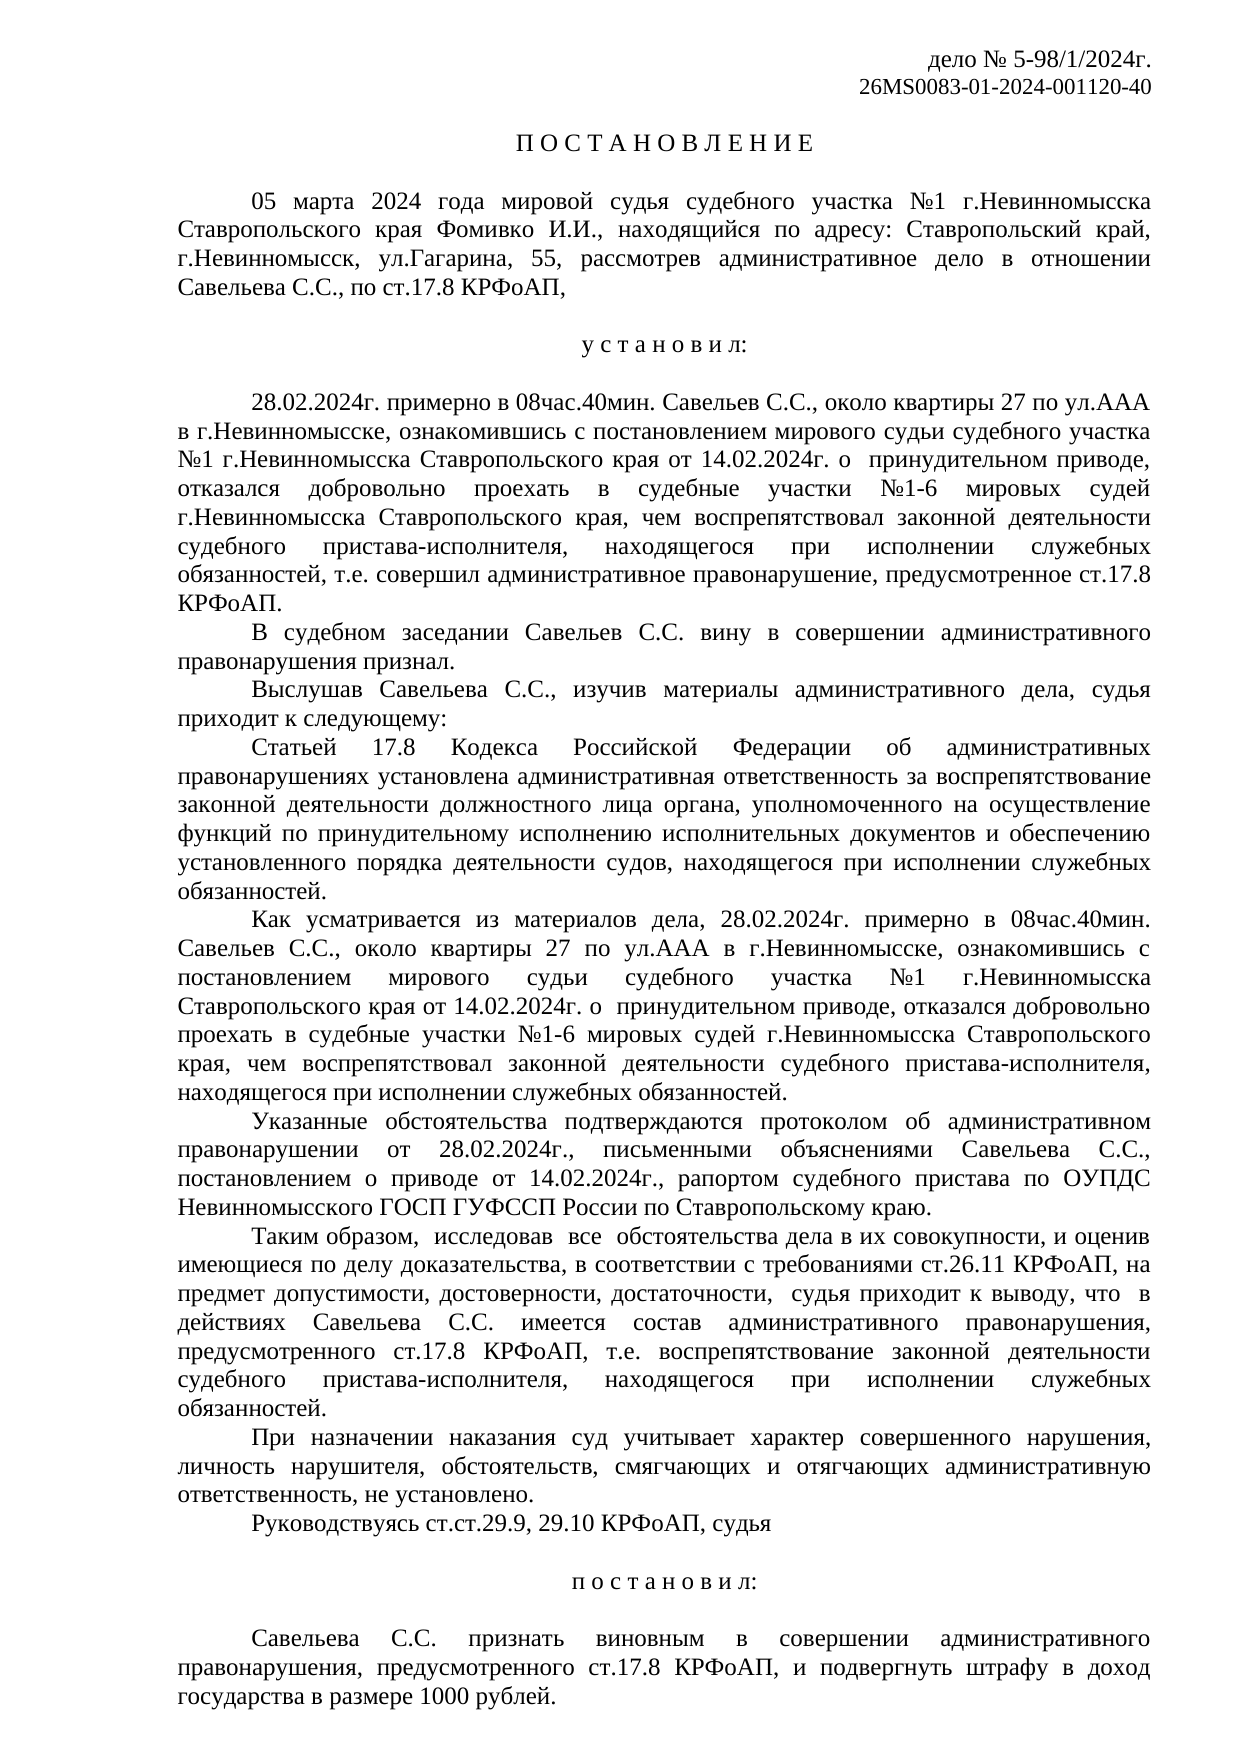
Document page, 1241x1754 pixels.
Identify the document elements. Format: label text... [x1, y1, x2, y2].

text у с т а н о в и л: [177, 329, 1152, 358]
text Выслушав Савельева С.С., изучив материалы административного дела, судья приходит к следующему: [177, 674, 1152, 732]
text 05 марта 2024 года мировой судья судебного участка №1 г.Невинномысска Ставропольского края Фомивко И.И., находящийся по адресу: Ставропольский край, г.Невинномысск, ул.Гагарина, 55, рассмотрев административное дело в отношении Савельева С.С., по ст.17.8 КРФоАП, [177, 186, 1152, 301]
text Савельева С.С. признать виновным в совершении административного правонарушения, предусмотренного ст.17.8 КРФоАП, и подвергнуть штрафу в доход государства в размере 1000 рублей. [177, 1623, 1152, 1709]
text дело № 5-98/1/2024г. [177, 44, 1152, 73]
text При назначении наказания суд учитывает характер совершенного нарушения, личность нарушителя, обстоятельств, смягчающих и отягчающих административную ответственность, не установлено. [177, 1422, 1152, 1508]
text п о с т а н о в и л: [177, 1566, 1152, 1594]
text Таким образом, исследовав все обстоятельства дела в их совокупности, и оценив имеющиеся по делу доказательства, в соответствии с требованиями ст.26.11 КРФоАП, на предмет допустимости, достоверности, достаточности, судья приходит к выводу, что в действиях Савельева С.С. имеется состав административного правонарушения, предусмотренного ст.17.8 КРФоАП, т.е. воспрепятствование законной деятельности судебного пристава-исполнителя, находящегося при исполнении служебных обязанностей. [177, 1221, 1152, 1422]
text 28.02.2024г. примерно в 08час.40мин. Савельев С.С., около квартиры 27 по ул.ААА в г.Невинномысске, ознакомившись с постановлением мирового судьи судебного участка №1 г.Невинномысска Ставропольского края от 14.02.2024г. о принудительном приводе, отказался добровольно проехать в судебные участки №1-6 мировых судей г.Невинномысска Ставропольского края, чем воспрепятствовал законной деятельности судебного пристава-исполнителя, находящегося при исполнении служебных обязанностей, т.е. совершил административное правонарушение, предусмотренное ст.17.8 КРФоАП. [177, 387, 1152, 617]
text В судебном заседании Савельев С.С. вину в совершении административного правонарушения признал. [177, 617, 1152, 674]
text Руководствуясь ст.ст.29.9, 29.10 КРФоАП, судья [177, 1508, 1152, 1537]
text П О С Т А Н О В Л Е Н И Е [177, 128, 1152, 157]
text 26MS0083-01-2024-001120-40 [177, 73, 1152, 99]
text Как усматривается из материалов дела, 28.02.2024г. примерно в 08час.40мин. Савельев С.С., около квартиры 27 по ул.ААА в г.Невинномысске, ознакомившись с постановлением мирового судьи судебного участка №1 г.Невинномысска Ставропольского края от 14.02.2024г. о принудительном приводе, отказался добровольно проехать в судебные участки №1-6 мировых судей г.Невинномысска Ставропольского края, чем воспрепятствовал законной деятельности судебного пристава-исполнителя, находящегося при исполнении служебных обязанностей. [177, 904, 1152, 1106]
text Указанные обстоятельства подтверждаются протоколом об административном правонарушении от 28.02.2024г., письменными объяснениями Савельева С.С., постановлением о приводе от 14.02.2024г., рапортом судебного пристава по ОУПДС Невинномысского ГОСП ГУФССП России по Ставропольскому краю. [177, 1106, 1152, 1221]
text Статьей 17.8 Кодекса Российской Федерации об административных правонарушениях установлена административная ответственность за воспрепятствование законной деятельности должностного лица органа, уполномоченного на осуществление функций по принудительному исполнению исполнительных документов и обеспечению установленного порядка деятельности судов, находящегося при исполнении служебных обязанностей. [177, 732, 1152, 904]
